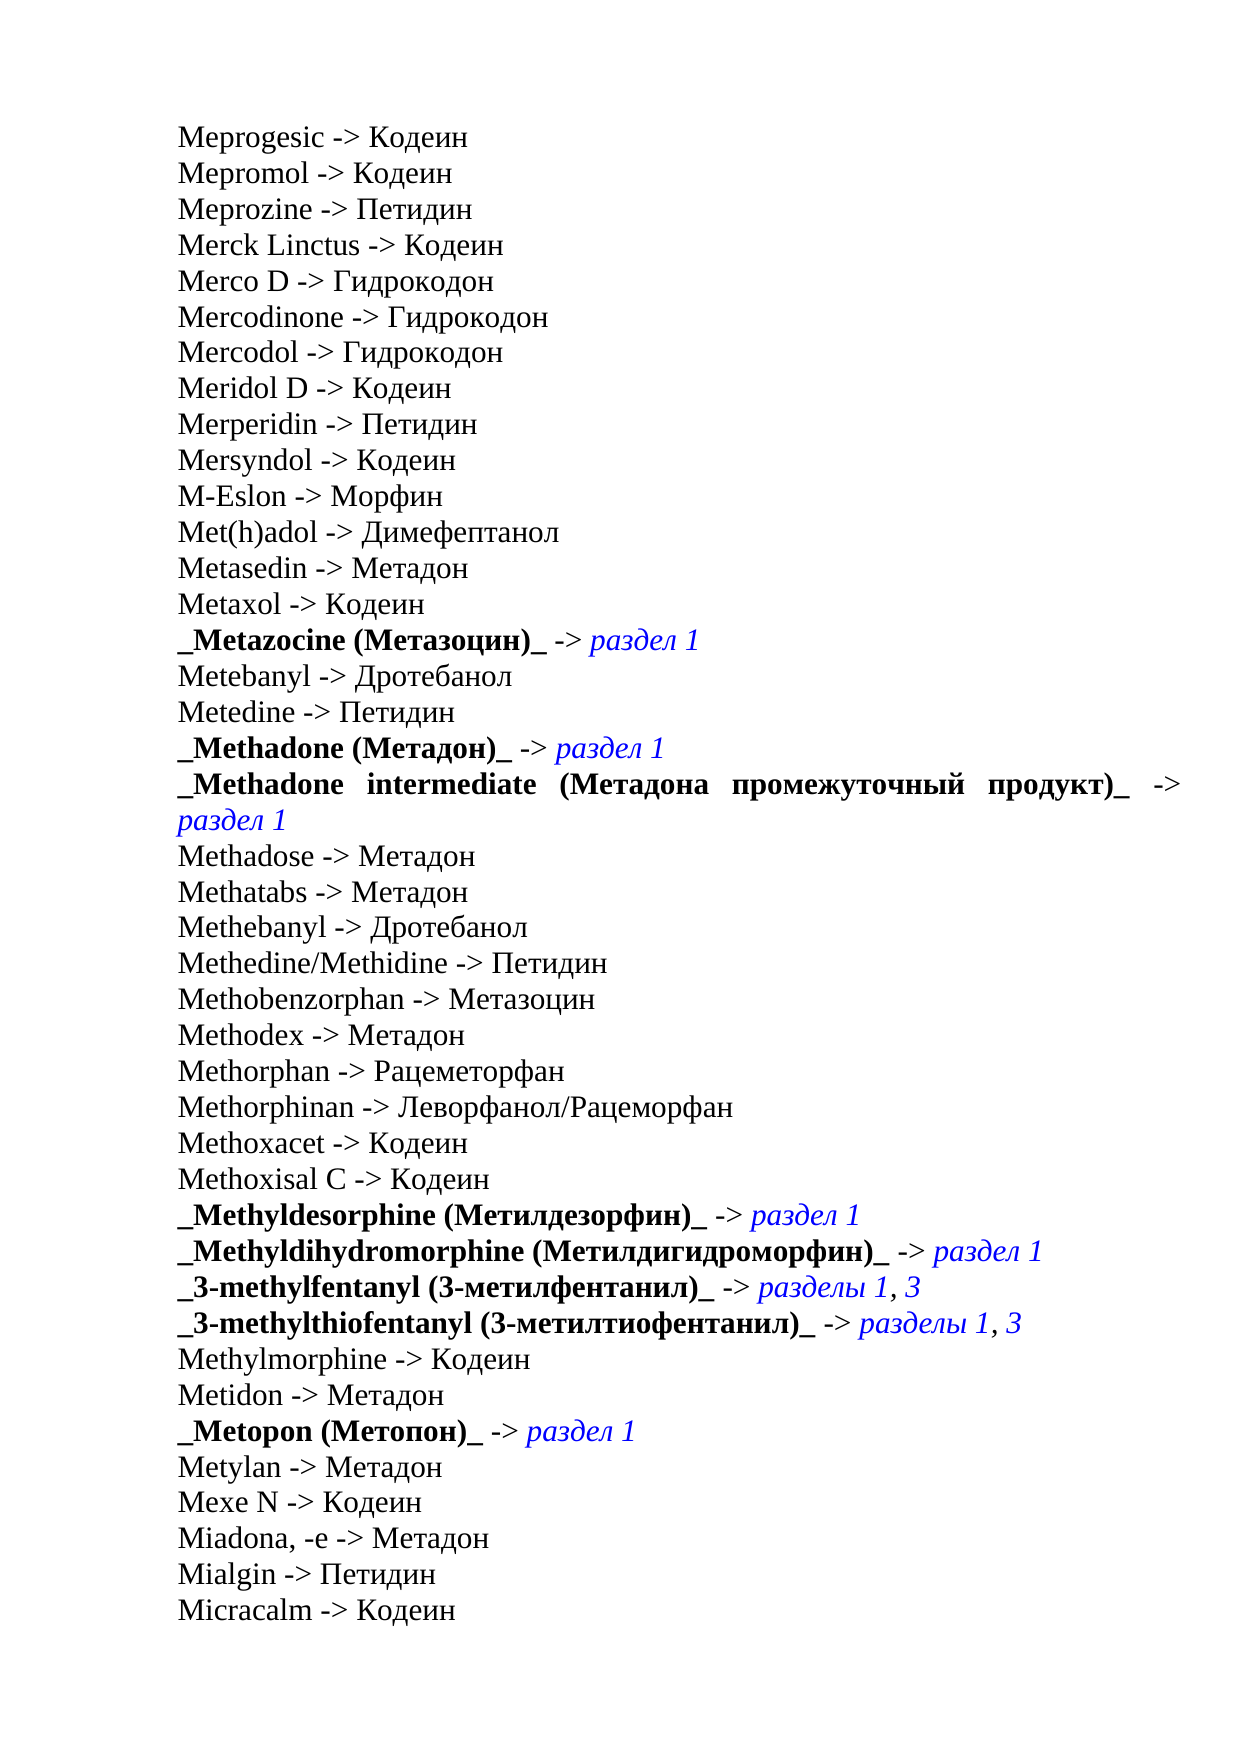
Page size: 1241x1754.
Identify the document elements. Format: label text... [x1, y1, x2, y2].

text Methadose -> Метадон [177, 837, 1181, 873]
text _Methadone (Метадон)_ -> раздел 1 [177, 729, 1181, 765]
text Methoxacet -> Кодеин [177, 1124, 1181, 1160]
text Methatabs -> Метадон [177, 873, 1181, 909]
text Mercodinone -> Гидрокодон [177, 298, 1181, 334]
text Metebanyl -> Дротебанол [177, 657, 1181, 693]
text Methorphan -> Рацеметорфан [177, 1052, 1181, 1088]
text Methodex -> Метадон [177, 1017, 1181, 1052]
text _3-methylthiofentanyl (3-метилтиофентанил)_ -> разделы 1, 3 [177, 1304, 1181, 1340]
text Mialgin -> Петидин [177, 1556, 1181, 1592]
text Methylmorphine -> Кодеин [177, 1340, 1181, 1376]
text _Metopon (Метопон)_ -> раздел 1 [177, 1412, 1181, 1448]
text Metedine -> Петидин [177, 693, 1181, 729]
text Met(h)adol -> Димефептанол [177, 513, 1181, 549]
text _Methyldihydromorphine (Метилдигидроморфин)_ -> раздел 1 [177, 1232, 1181, 1268]
text Meprozine -> Петидин [177, 190, 1181, 226]
text Metasedin -> Метадон [177, 549, 1181, 585]
text Merco D -> Гидрокодон [177, 262, 1181, 298]
text Methoxisal C -> Кодеин [177, 1160, 1181, 1196]
text Methedine/Methidine -> Петидин [177, 945, 1181, 981]
text Methobenzorphan -> Метазоцин [177, 981, 1181, 1017]
text _3-methylfentanyl (3-метилфентанил)_ -> разделы 1, 3 [177, 1268, 1181, 1304]
text Merck Linctus -> Кодеин [177, 226, 1181, 262]
text Mersyndol -> Кодеин [177, 442, 1181, 477]
text Methebanyl -> Дротебанол [177, 909, 1181, 945]
text Mexe N -> Кодеин [177, 1484, 1181, 1520]
text Metaxol -> Кодеин [177, 585, 1181, 621]
text Mercodol -> Гидрокодон [177, 334, 1181, 370]
text M-Eslon -> Морфин [177, 477, 1181, 513]
text Metidon -> Метадон [177, 1376, 1181, 1412]
text Merperidin -> Петидин [177, 406, 1181, 442]
text Micracalm -> Кодеин [177, 1592, 1181, 1627]
text _Metazocine (Метазоцин)_ -> раздел 1 [177, 621, 1181, 657]
text _Methadone intermediate (Метадона промежуточный продукт)_ -> раздел 1 [177, 765, 1181, 837]
text Mepromol -> Кодеин [177, 154, 1181, 190]
text _Methyldesorphine (Метилдезорфин)_ -> раздел 1 [177, 1196, 1181, 1232]
text Meprogesic -> Кодеин [177, 118, 1181, 154]
text Miadona, -e -> Метадон [177, 1520, 1181, 1556]
text Metylan -> Метадон [177, 1448, 1181, 1484]
text Meridol D -> Кодеин [177, 370, 1181, 406]
text Methorphinan -> Леворфанол/Рацеморфан [177, 1088, 1181, 1124]
